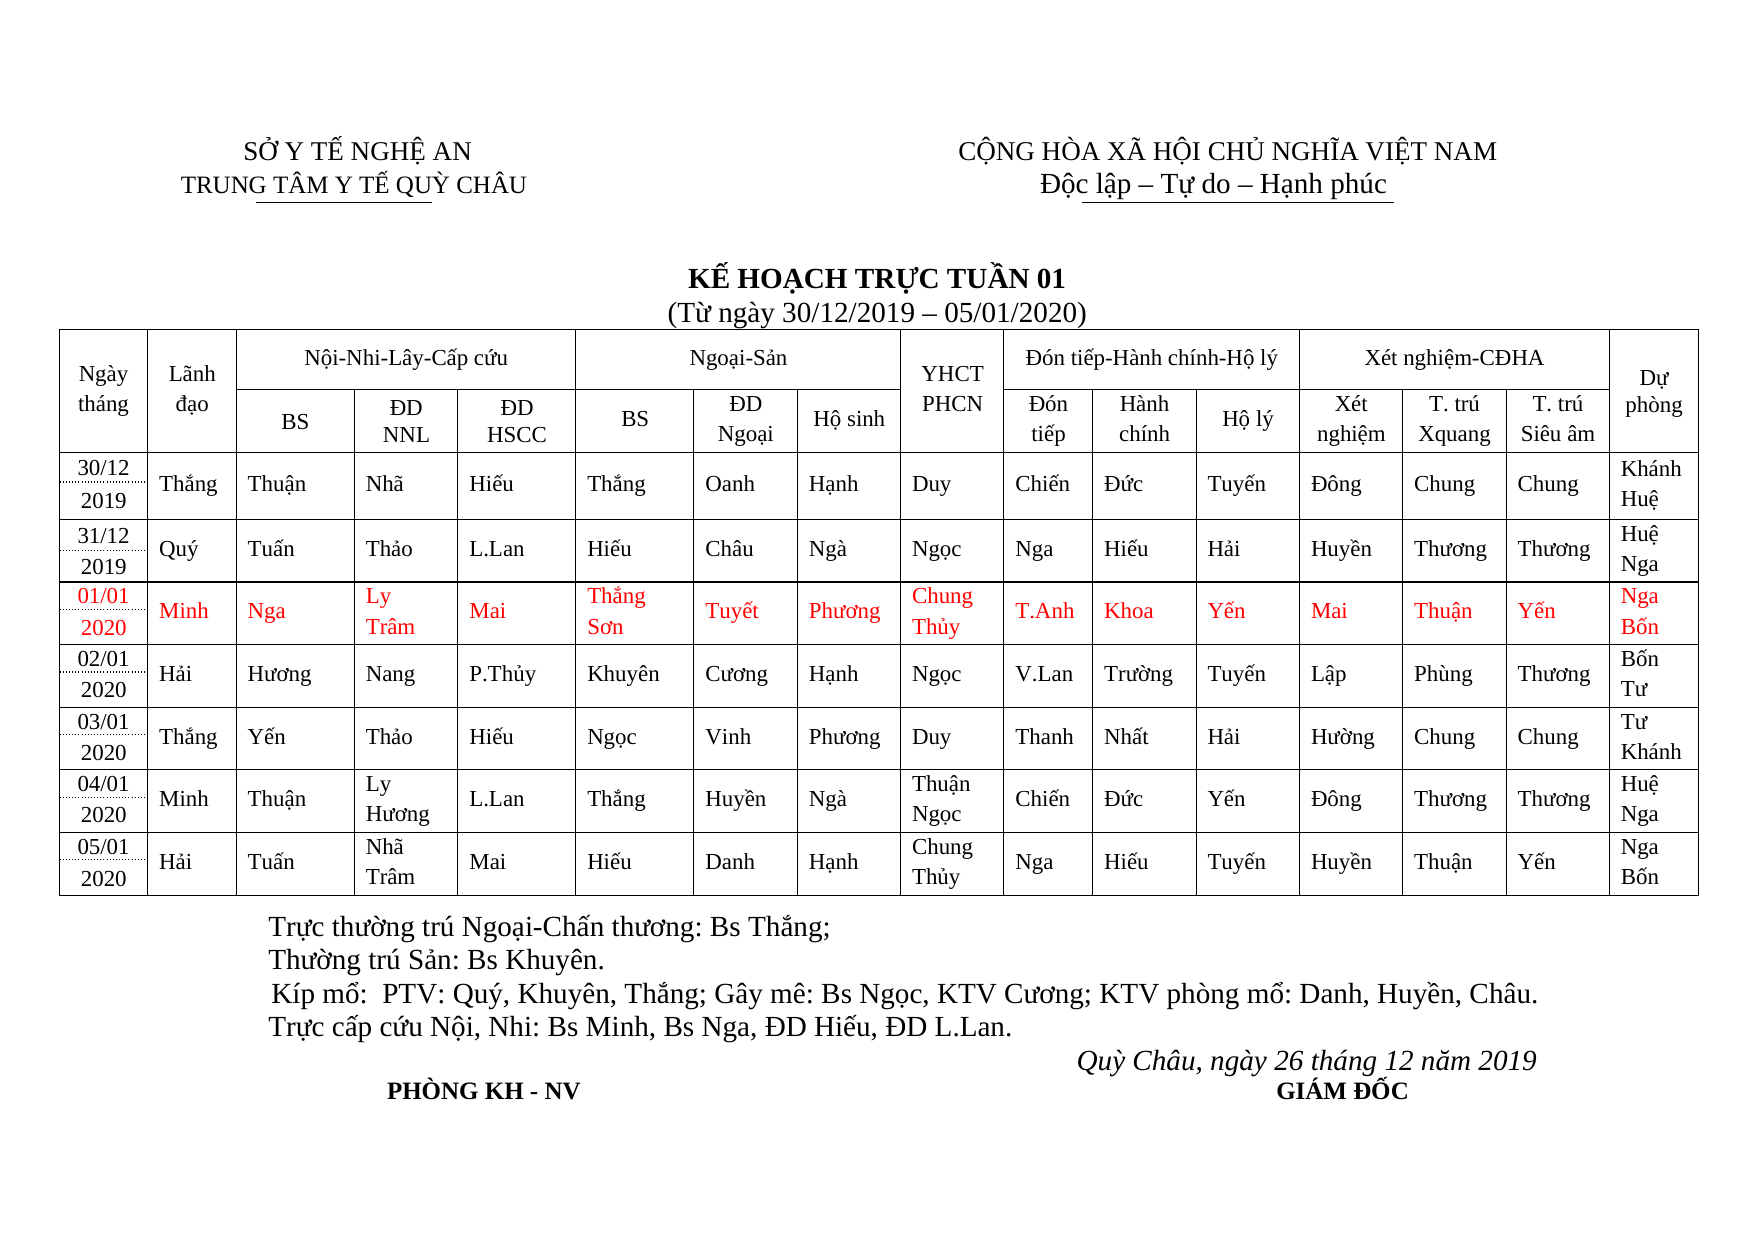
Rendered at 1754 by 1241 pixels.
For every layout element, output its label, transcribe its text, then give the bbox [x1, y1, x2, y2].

table_cell Thuận [1403, 833, 1506, 895]
table_cell Thắng [148, 708, 236, 769]
table_cell Hải [148, 833, 236, 895]
table_cell Nga Bốn [1610, 833, 1698, 895]
table_cell Tuấn [237, 520, 354, 581]
table_cell Hường [1300, 708, 1402, 769]
table_cell Đức [1093, 770, 1196, 832]
table_cell Huệ Nga [1610, 770, 1698, 832]
table_cell Thuận [237, 453, 354, 519]
table_cell Hạnh [798, 833, 900, 895]
table_cell Minh [148, 770, 236, 832]
table_cell Oanh [694, 453, 797, 519]
table_cell T. trú Siêu âm [1507, 390, 1609, 452]
table_cell Thương [1403, 770, 1506, 832]
table_cell Hiếu [1093, 833, 1196, 895]
table_cell 2020 [60, 734, 147, 769]
table_cell Nang [355, 645, 457, 707]
table_cell ĐD HSCC [458, 390, 575, 452]
table_cell Ly Trâm [355, 583, 457, 644]
text TRUNG TÂM Y TẾ QUỲ CHÂU Độc lập – Tự do – Hạnh phúc [118, 166, 1636, 199]
table_cell 31/12 [60, 520, 147, 550]
table_cell Thắng [576, 770, 693, 832]
table_cell Yến [1507, 833, 1609, 895]
table_cell Khánh Huệ [1610, 453, 1698, 519]
table_cell Thanh [1004, 708, 1092, 769]
table_cell Đón tiếp [1004, 390, 1092, 452]
table_cell Hiếu [576, 520, 693, 581]
table_cell ĐD NNL [355, 390, 457, 452]
table_cell Hiếu [458, 708, 575, 769]
table_cell T.Anh [1004, 583, 1092, 644]
table_cell Minh [148, 583, 236, 644]
table_cell Thuận [1403, 583, 1506, 644]
table_cell Đông [1300, 453, 1402, 519]
table_cell Tuấn [237, 833, 354, 895]
table_cell Huyền [694, 770, 797, 832]
table_cell Ngọc [576, 708, 693, 769]
table_cell Chung Thủy [901, 833, 1003, 895]
table_cell Hiếu [458, 453, 575, 519]
table_cell Thắng Sơn [576, 583, 693, 644]
table_cell ĐD Ngoại [694, 390, 797, 452]
table_cell 03/01 [60, 708, 147, 734]
table_cell Yến [1197, 583, 1299, 644]
table_header Ngoại-Sản [576, 330, 900, 389]
table_cell 01/01 [60, 583, 147, 609]
table_cell Chiến [1004, 453, 1092, 519]
table_cell Ngà [798, 770, 900, 832]
table_cell Thảo [355, 520, 457, 581]
table_cell 04/01 [60, 770, 147, 797]
table_cell Chiến [1004, 770, 1092, 832]
table_cell Nhã Trâm [355, 833, 457, 895]
table_cell Huyền [1300, 833, 1402, 895]
table_cell Hộ lý [1197, 390, 1299, 452]
table_header Ngày tháng [60, 330, 147, 452]
table_cell Chung Thủy [901, 583, 1003, 644]
table_cell Châu [694, 520, 797, 581]
table_cell L.Lan [458, 770, 575, 832]
table_cell Nhất [1093, 708, 1196, 769]
table_cell Tư Khánh [1610, 708, 1698, 769]
table_cell Hương [237, 645, 354, 707]
table_cell Chung [1403, 708, 1506, 769]
text Trực cấp cứu Nội, Nhi: Bs Minh, Bs Nga, ĐD Hiếu, ĐD L.Lan. Quỳ Châu, ngày 26 tháng 12 năm 2019 [118, 1009, 1636, 1076]
table_cell 2019 [60, 481, 147, 519]
table_cell Nhã [355, 453, 457, 519]
text Thường trú Sản: Bs Khuyên. [118, 942, 1636, 976]
table_cell P.Thủy [458, 645, 575, 707]
table_header Lãnh đạo [148, 330, 236, 452]
table_cell Thương [1507, 645, 1609, 707]
table_cell Nga [237, 583, 354, 644]
table_cell Tuyến [1197, 645, 1299, 707]
table_cell Đông [1300, 770, 1402, 832]
table_cell Hạnh [798, 453, 900, 519]
table_cell Xét nghiệm [1300, 390, 1402, 452]
table_cell Hiếu [576, 833, 693, 895]
text SỞ Y TẾ NGHỆ AN CỘNG HÒA XÃ HỘI CHỦ NGHĨA VIỆT NAM [118, 134, 1636, 166]
table_cell Nga [1004, 520, 1092, 581]
table_cell 05/01 [60, 833, 147, 859]
table_cell Phùng [1403, 645, 1506, 707]
table_cell Quý [148, 520, 236, 581]
table_cell Phương [798, 583, 900, 644]
table_header Xét nghiệm-CĐHA [1300, 330, 1609, 389]
table_cell Mai [458, 833, 575, 895]
table_cell Bốn Tư [1610, 645, 1698, 707]
table_header Đón tiếp-Hành chính-Hộ lý [1004, 330, 1299, 389]
table_cell Ngọc [901, 520, 1003, 581]
table_cell Tuyến [1197, 453, 1299, 519]
table_cell 30/12 [60, 453, 147, 481]
table_cell Nga Bốn [1610, 583, 1698, 644]
table_cell Đức [1093, 453, 1196, 519]
table_cell Ngọc [901, 645, 1003, 707]
table_header YHCT PHCN [901, 330, 1003, 452]
text PHÒNG KH - NV GIÁM ĐỐC [118, 1076, 1636, 1105]
table_cell Phương [798, 708, 900, 769]
table_cell Nga [1004, 833, 1092, 895]
table_cell Huệ Nga [1610, 520, 1698, 581]
table_cell Thuận [237, 770, 354, 832]
table_cell 2020 [60, 797, 147, 832]
table_cell Danh [694, 833, 797, 895]
table_cell Thắng [576, 453, 693, 519]
table_cell 02/01 [60, 645, 147, 671]
table_cell L.Lan [458, 520, 575, 581]
table_cell Mai [458, 583, 575, 644]
table_cell Hành chính [1093, 390, 1196, 452]
table_cell Tuyến [1197, 833, 1299, 895]
table_cell Ngà [798, 520, 900, 581]
table_cell Chung [1403, 453, 1506, 519]
table_header Dự phòng [1610, 330, 1698, 452]
table_cell Thương [1507, 770, 1609, 832]
table_cell Ly Hương [355, 770, 457, 832]
table_cell BS [576, 390, 693, 452]
table_cell Yến [1197, 770, 1299, 832]
table_cell Hiếu [1093, 520, 1196, 581]
table_cell Hải [1197, 708, 1299, 769]
table_cell V.Lan [1004, 645, 1092, 707]
table_cell 2019 [60, 550, 147, 581]
table_cell Thuận Ngọc [901, 770, 1003, 832]
table_cell Thương [1403, 520, 1506, 581]
table_cell Duy [901, 708, 1003, 769]
table_cell T. trú Xquang [1403, 390, 1506, 452]
table_cell Chung [1507, 708, 1609, 769]
table_cell Chung [1507, 453, 1609, 519]
table_cell Khoa [1093, 583, 1196, 644]
text Trực thường trú Ngoại-Chấn thương: Bs Thắng; [118, 909, 1636, 942]
table_cell BS [237, 390, 354, 452]
text Kíp mổ: PTV: Quý, Khuyên, Thắng; Gây mê: Bs Ngọc, KTV Cương; KTV phòng mổ: Danh, Huyền, Châu. [118, 976, 1636, 1009]
table_cell Hải [1197, 520, 1299, 581]
table_cell Thắng [148, 453, 236, 519]
table_cell Duy [901, 453, 1003, 519]
table_cell Tuyết [694, 583, 797, 644]
table_cell Thảo [355, 708, 457, 769]
table_cell Mai [1300, 583, 1402, 644]
table_cell Vinh [694, 708, 797, 769]
table_header Nội-Nhi-Lây-Cấp cứu [237, 330, 575, 389]
table_cell Hạnh [798, 645, 900, 707]
table_cell Lập [1300, 645, 1402, 707]
table_cell Huyền [1300, 520, 1402, 581]
table_cell Trường [1093, 645, 1196, 707]
table_cell Hộ sinh [798, 390, 900, 452]
table_cell Hải [148, 645, 236, 707]
table_cell Thương [1507, 520, 1609, 581]
table_cell 2020 [60, 609, 147, 644]
table_cell Cương [694, 645, 797, 707]
table_cell 2020 [60, 671, 147, 707]
text (Từ ngày 30/12/2019 – 05/01/2020) [118, 295, 1636, 329]
table_cell Yến [237, 708, 354, 769]
table_cell 2020 [60, 859, 147, 895]
table_cell Khuyên [576, 645, 693, 707]
text KẾ HOẠCH TRỰC TUẦN 01 [118, 262, 1636, 295]
table_cell Yến [1507, 583, 1609, 644]
